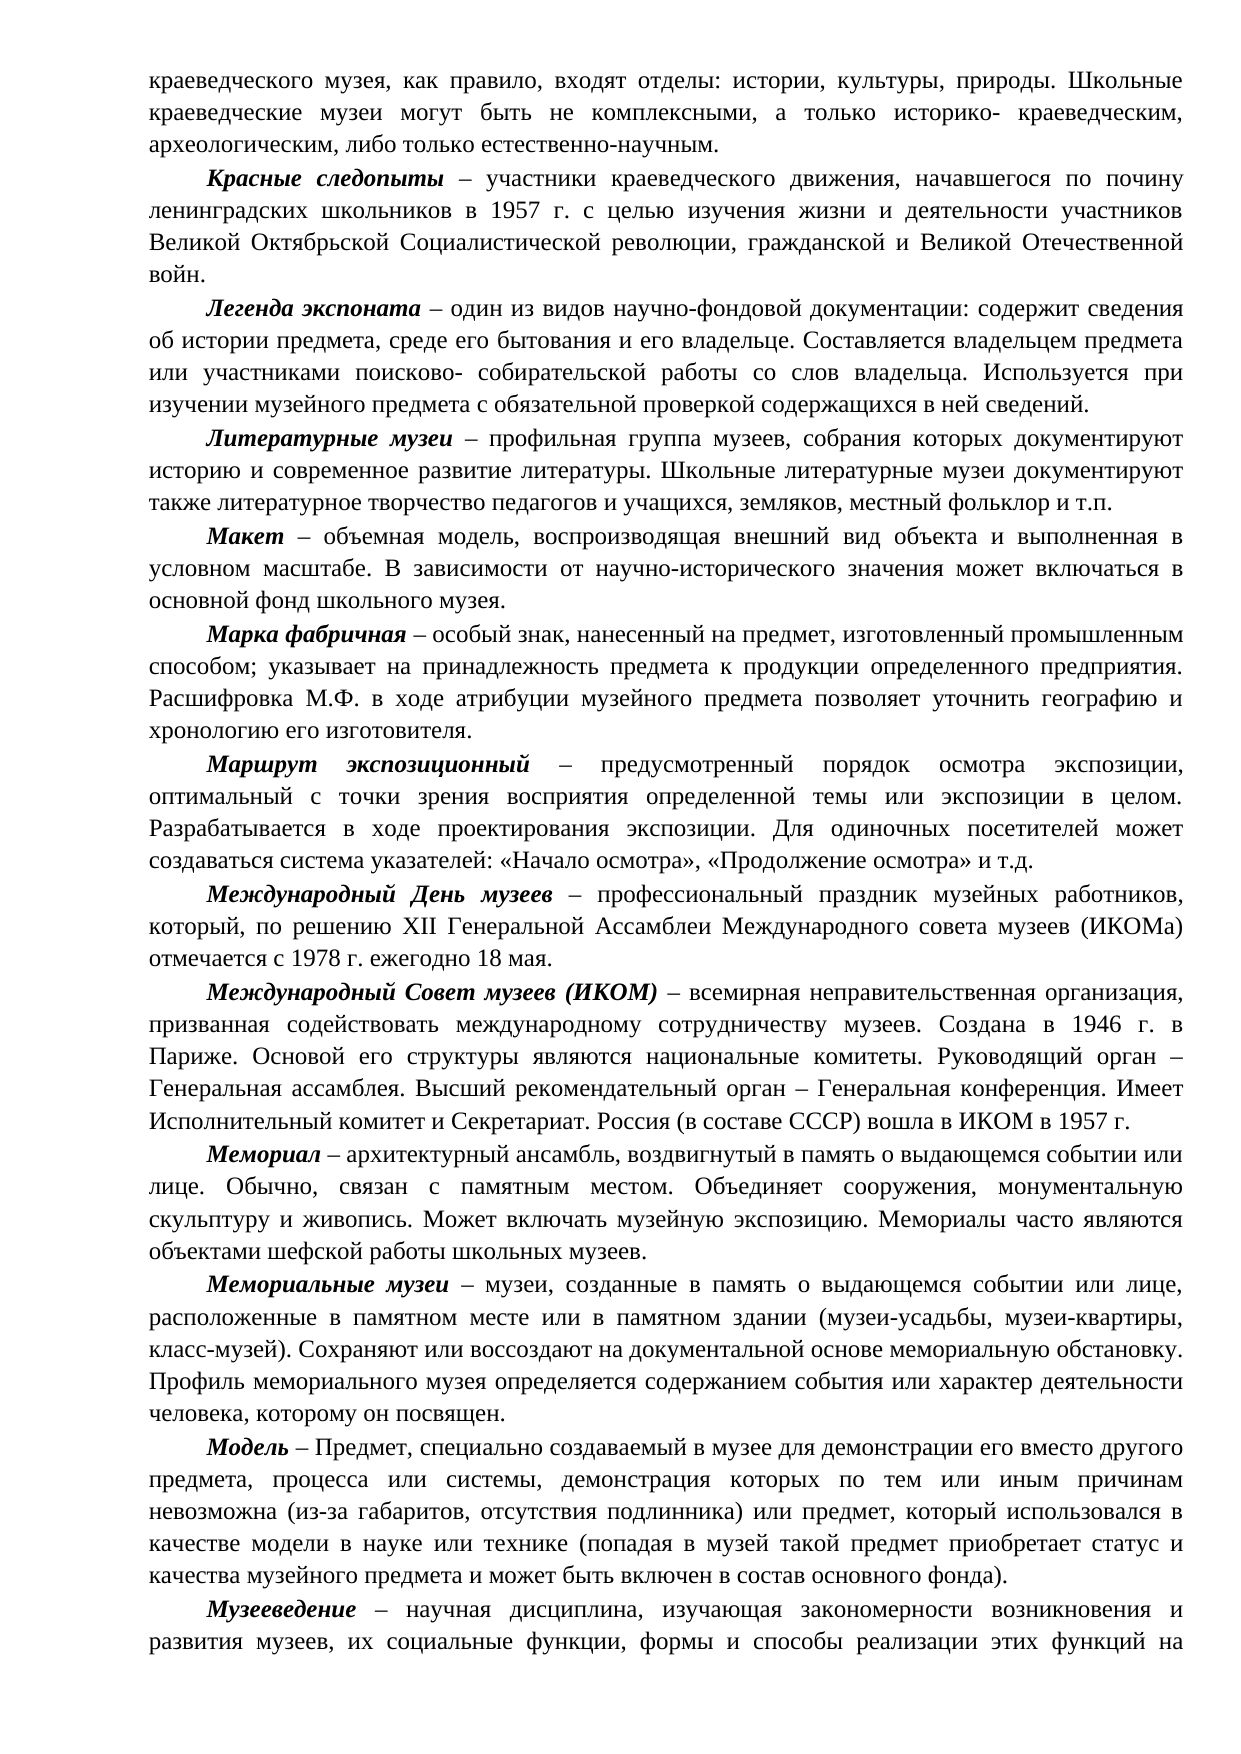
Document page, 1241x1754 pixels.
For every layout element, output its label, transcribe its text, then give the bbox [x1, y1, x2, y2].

text Международный День музеев – профессиональный праздник музейных работников, который, по решению XII Генеральной Ассамблеи Международного совета музеев (ИКОМа) отмечается с 1978 г. ежегодно 18 мая. [148, 879, 1184, 972]
text Мемориальные музеи – музеи, созданные в память о выдающемся событии или лице, расположенные в памятном месте или в памятном здании (музеи-усадьбы, музеи-квартиры, класс-музей). Сохраняют или воссоздают на документальной основе мемориальную обстановку. Профиль мемориального музея определяется содержанием события или характер деятельности человека, которому он посвящен. [148, 1269, 1184, 1427]
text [148, 65, 1184, 158]
text Маршрут экспозиционный – предусмотренный порядок осмотра экспозиции, оптимальный с точки зрения восприятия определенной темы или экспозиции в целом. Разрабатывается в ходе проектирования экспозиции. Для одиночных посетителей может создаваться система указателей: «Начало осмотра», «Продолжение осмотра» и т.д. [148, 749, 1184, 874]
text Мемориал – архитектурный ансамбль, воздвигнутый в память о выдающемся событии или лице. Обычно, связан с памятным местом. Объединяет сооружения, монументальную скульптуру и живопись. Может включать музейную экспозицию. Мемориалы часто являются объектами шефской работы школьных музеев. [148, 1139, 1184, 1264]
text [148, 1594, 1184, 1655]
text Марка фабричная – особый знак, нанесенный на предмет, изготовленный промышленным способом; указывает на принадлежность предмета к продукции определенного предприятия. Расшифровка М.Ф. в ходе атрибуции музейного предмета позволяет уточнить географию и хронологию его изготовителя. [148, 619, 1184, 744]
text Литературные музеи – профильная группа музеев, собрания которых документируют историю и современное развитие литературы. Школьные литературные музеи документируют также литературное творчество педагогов и учащихся, земляков, местный фольклор и т.п. [148, 423, 1184, 516]
text Макет – объемная модель, воспроизводящая внешний вид объекта и выполненная в условном масштабе. В зависимости от научно-исторического значения может включаться в основной фонд школьного музея. [148, 521, 1184, 614]
text Модель – Предмет, специально создаваемый в музее для демонстрации его вместо другого предмета, процесса или системы, демонстрация которых по тем или иным причинам невозможна (из-за габаритов, отсутствия подлинника) или предмет, который использовался в качестве модели в науке или технике (попадая в музей такой предмет приобретает статус и качества музейного предмета и может быть включен в состав основного фонда). [148, 1432, 1184, 1589]
text Международный Совет музеев (ИКОМ) – всемирная неправительственная организация, призванная содействовать международному сотрудничеству музеев. Создана в 1946 г. в Париже. Основой его структуры являются национальные комитеты. Руководящий орган – Генеральная ассамблея. Высший рекомендательный орган – Генеральная конференция. Имеет Исполнительный комитет и Секретариат. Россия (в составе СССР) вошла в ИКОМ в 1957 г. [148, 977, 1184, 1134]
text Красные следопыты – участники краеведческого движения, начавшегося по почину ленинградских школьников в 1957 г. с целью изучения жизни и деятельности участников Великой Октябрьской Социалистической революции, гражданской и Великой Отечественной войн. [148, 163, 1184, 288]
text Легенда экспоната – один из видов научно-фондовой документации: содержит сведения об истории предмета, среде его бытования и его владельце. Составляется владельцем предмета или участниками поисково- собирательской работы со слов владельца. Используется при изучении музейного предмета с обязательной проверкой содержащихся в ней сведений. [148, 293, 1184, 418]
